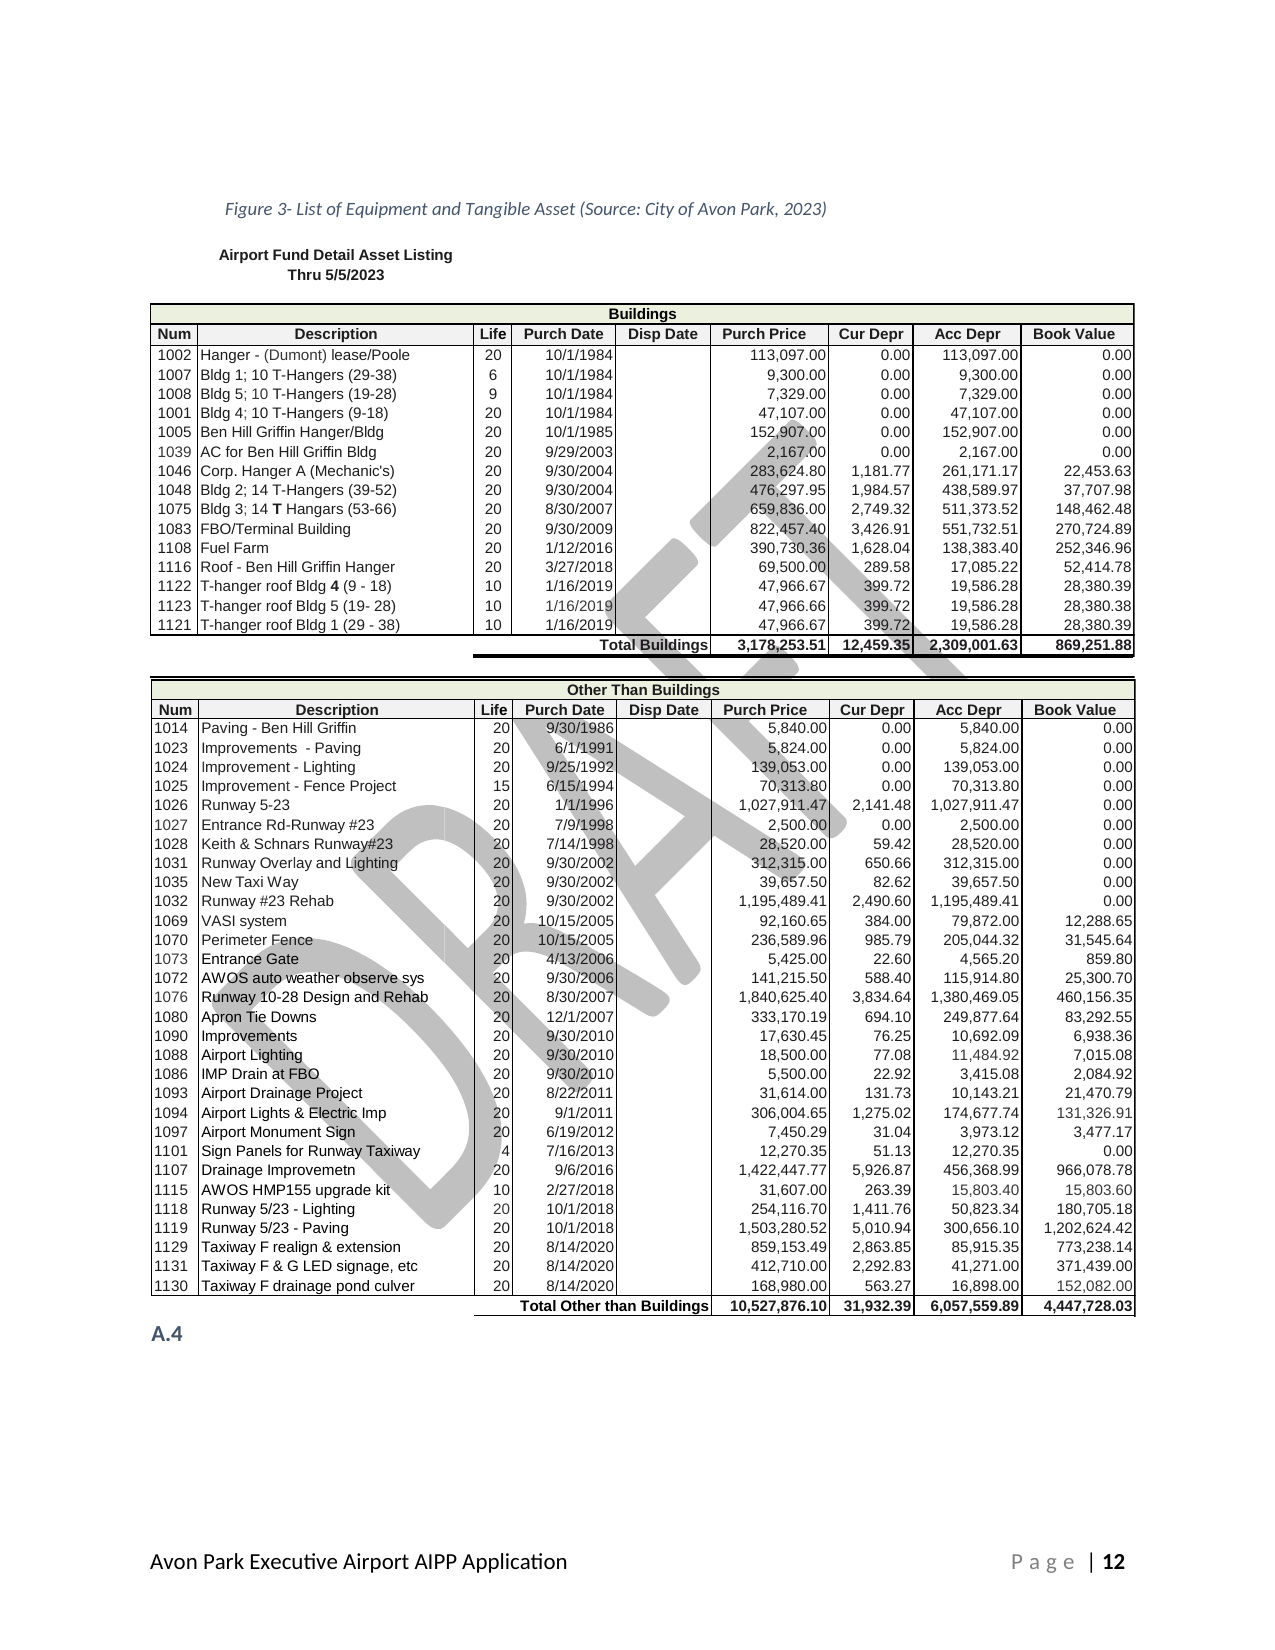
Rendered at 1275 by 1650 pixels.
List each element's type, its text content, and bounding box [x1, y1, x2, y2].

subtitle A.4 [150, 245, 1125, 303]
subtitle A.4 [151, 346, 197, 634]
subtitle A.4 [512, 346, 615, 634]
subtitle A.4 [616, 346, 710, 634]
subtitle A.4 [829, 346, 912, 634]
subtitle A.4 [474, 346, 511, 634]
subtitle A.4 [1022, 346, 1125, 634]
subtitle A.4 [150, 636, 1125, 676]
subtitle A.4 [150, 678, 1125, 1347]
subtitle A.4 [198, 346, 473, 634]
subtitle A.4 [914, 346, 1020, 634]
subtitle A.4 [711, 346, 828, 634]
